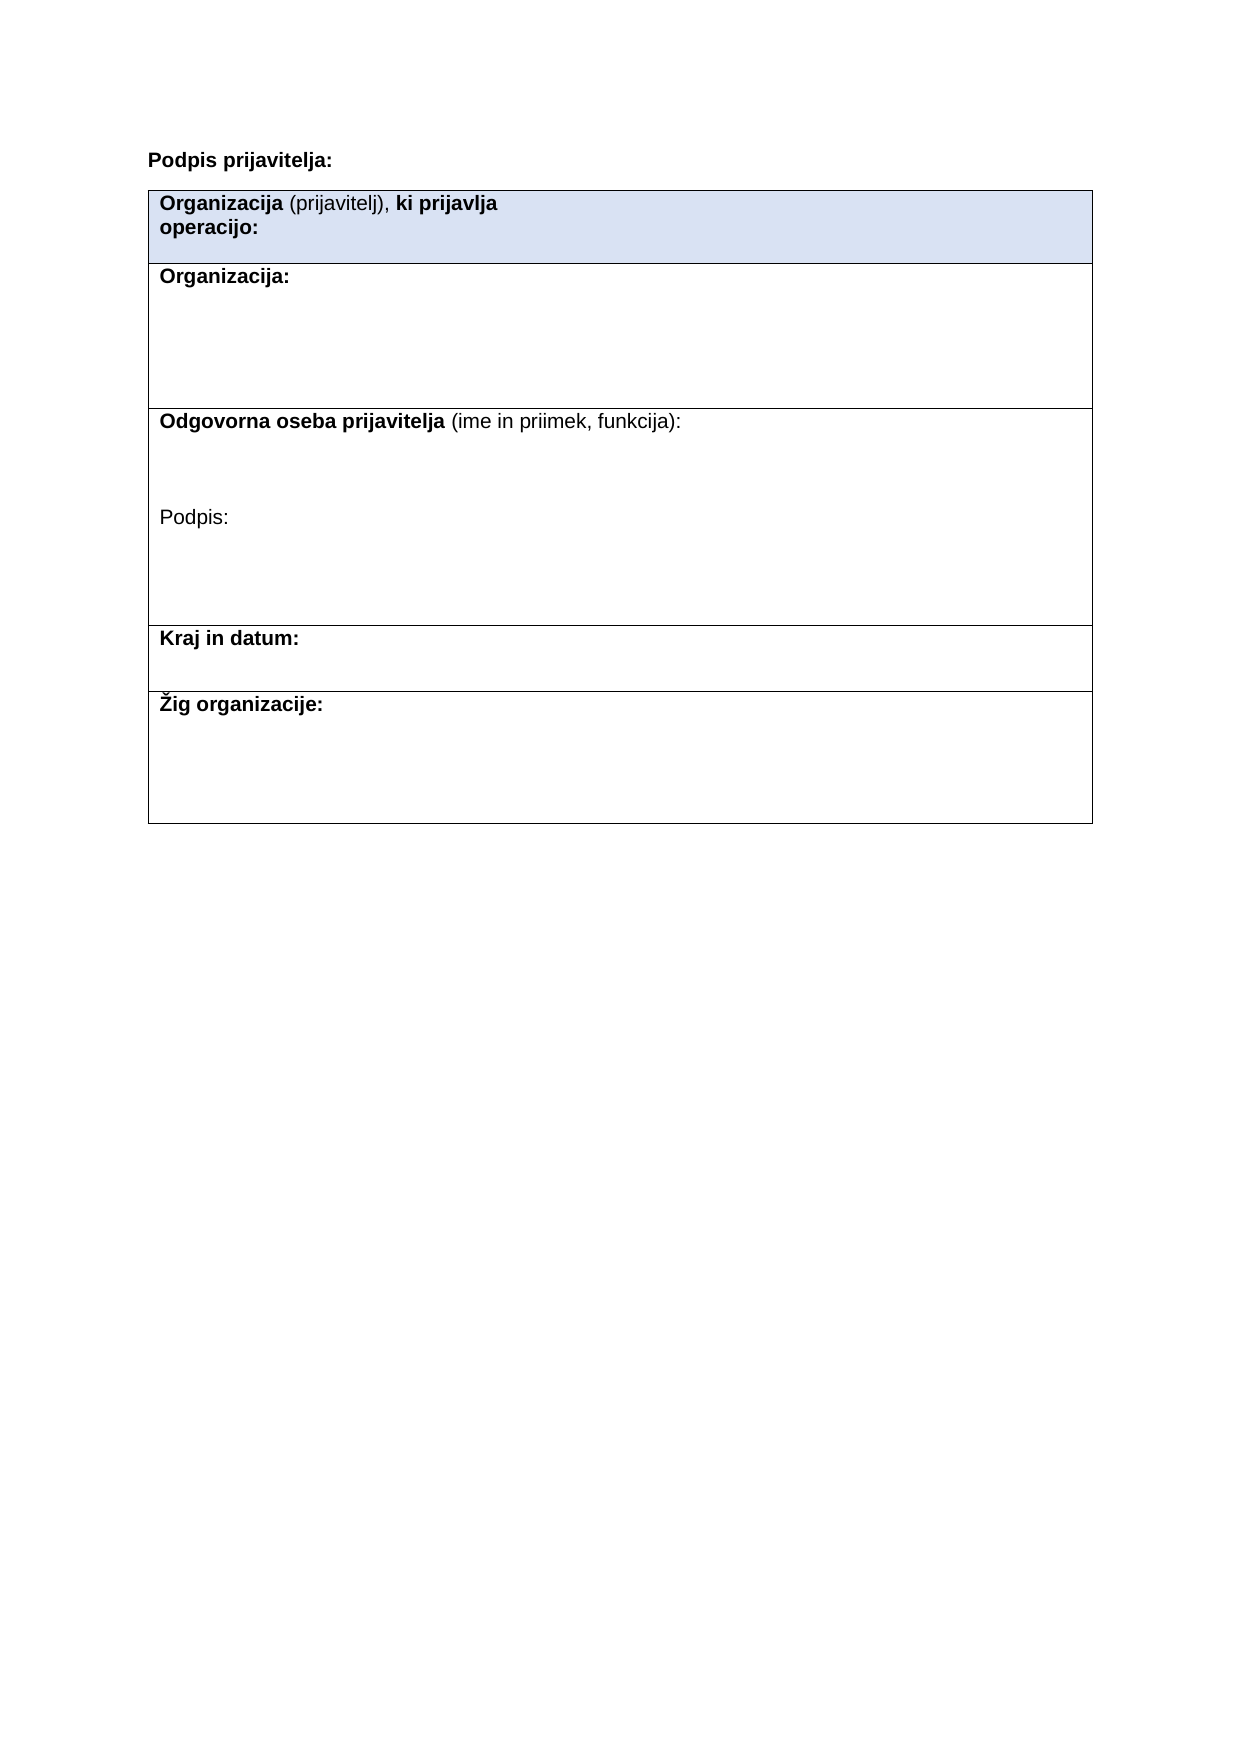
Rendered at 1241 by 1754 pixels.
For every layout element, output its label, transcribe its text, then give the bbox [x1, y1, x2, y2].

text Podpis prijavitelja: [148, 148, 1093, 172]
table_cell Žig organizacije: [149, 692, 1092, 823]
table_cell Odgovorna oseba prijavitelja (ime in priimek, funkcija): Podpis: [149, 409, 1092, 624]
table_header Organizacija (prijavitelj), ki prijavlja operacijo: [149, 191, 1092, 263]
table_cell Kraj in datum: [149, 626, 1092, 691]
table_cell Organizacija: [149, 264, 1092, 408]
